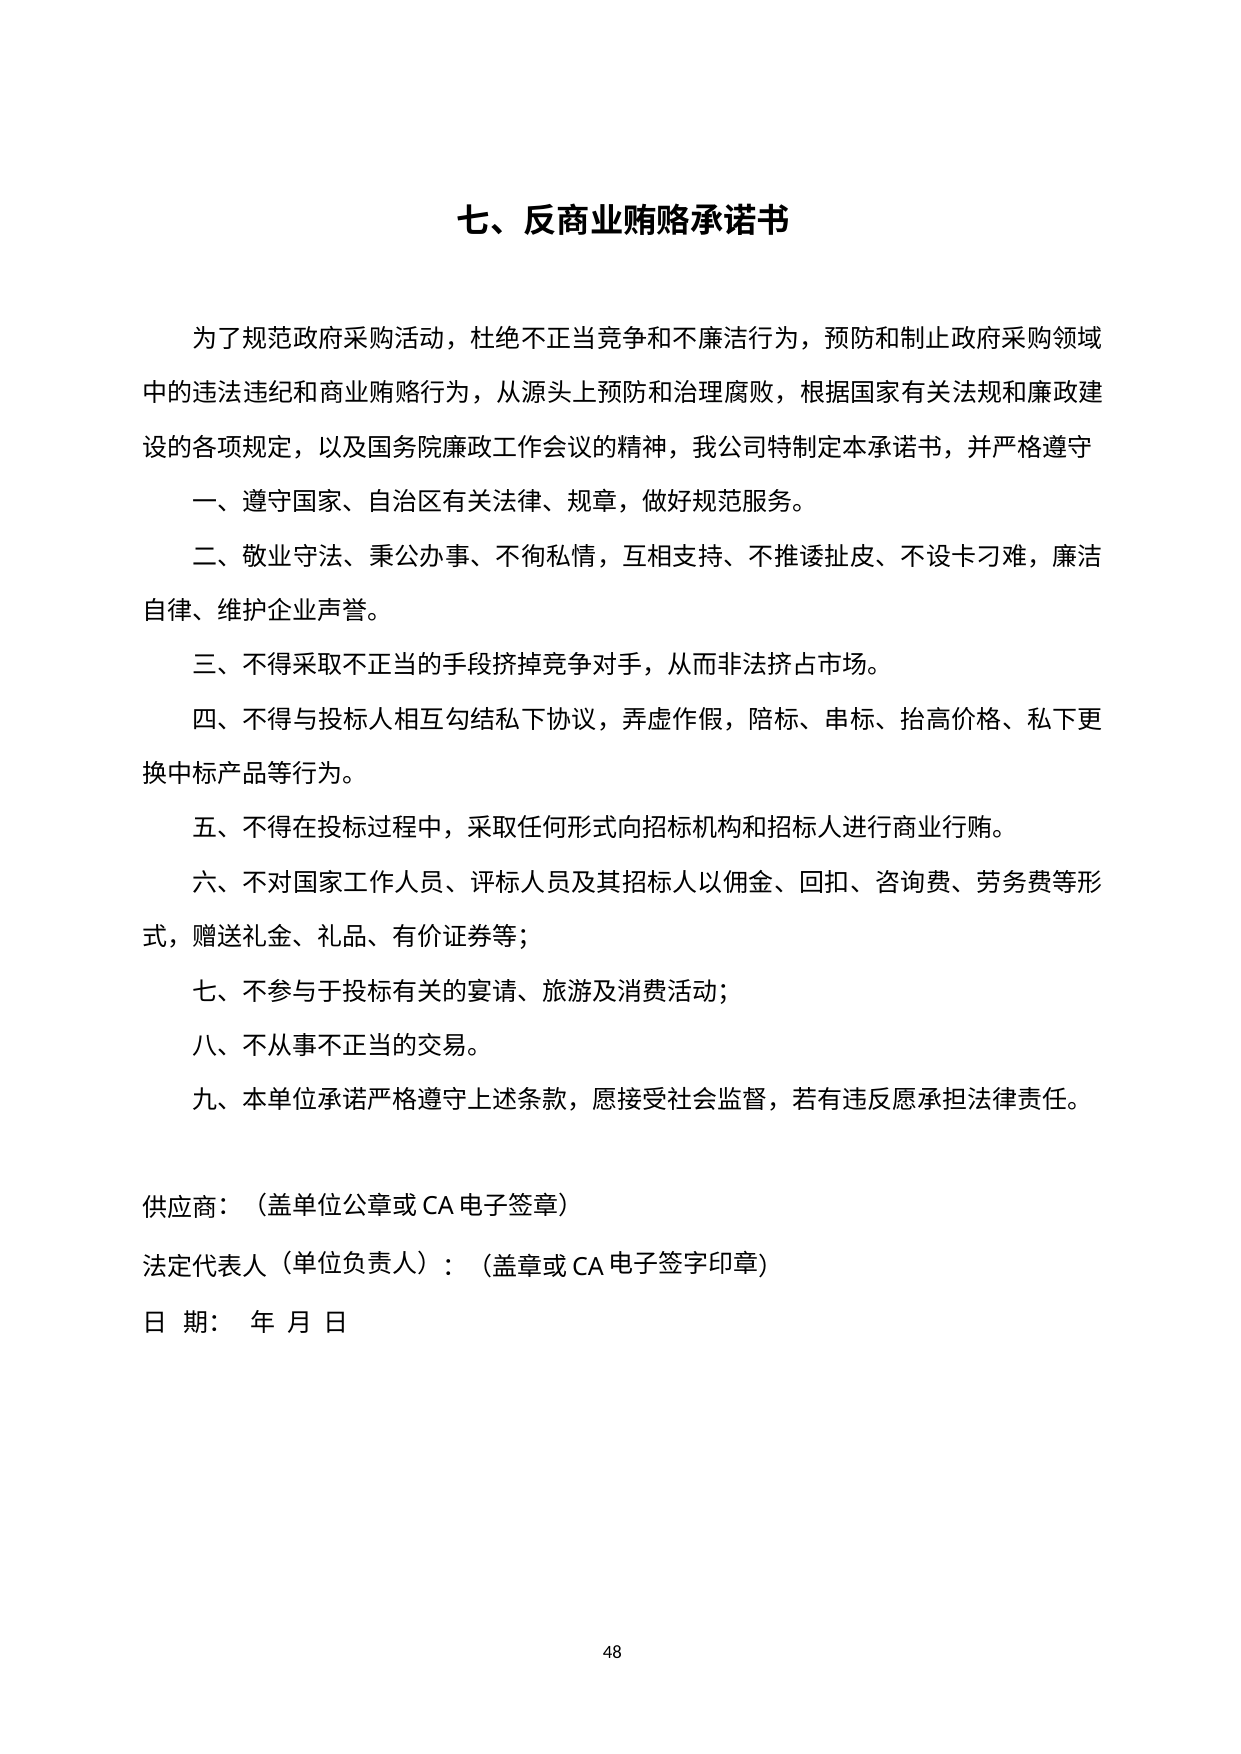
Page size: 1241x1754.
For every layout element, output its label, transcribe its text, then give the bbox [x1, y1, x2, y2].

text 为了规范政府采购活动，杜绝不正当竞争和不廉洁行为，预防和制止政府采购领域中的违法违纪和商业贿赂行为，从源头上预防和治理腐败，根据国家有关法规和廉政建设的各项规定，以及国务院廉政工作会议的精神，我公司特制定本承诺书，并严格遵守 [142, 318, 1104, 463]
text 二、敬业守法、秉公办事、不徇私情，互相支持、不推诿扯皮、不设卡刁难，廉洁自律、维护企业声誉。 [142, 536, 1104, 627]
text 九、本单位承诺严格遵守上述条款，愿接受社会监督，若有违反愿承担法律责任。 [142, 1080, 1104, 1116]
text 三、不得采取不正当的手段挤掉竞争对手，从而非法挤占市场。 [142, 645, 1104, 681]
text 一、遵守国家、自治区有关法律、规章，做好规范服务。 [142, 482, 1104, 518]
text 六、不对国家工作人员、评标人员及其招标人以佣金、回扣、咨询费、劳务费等形式，赠送礼金、礼品、有价证券等； [142, 862, 1104, 953]
text 供应商：（盖单位公章或CA电子签章） [142, 1185, 1106, 1224]
subtitle 七、反商业贿赂承诺书 [142, 194, 1104, 242]
text 七、不参与于投标有关的宴请、旅游及消费活动； [142, 971, 1104, 1007]
text 法定代表人（单位负责人）：（盖章或CA电子签字印章） [142, 1244, 1106, 1283]
text 五、不得在投标过程中，采取任何形式向招标机构和招标人进行商业行贿。 [142, 808, 1104, 844]
text 日 期： 年 月 日 [142, 1302, 1104, 1338]
text 八、不从事不正当的交易。 [142, 1025, 1104, 1062]
text 四、不得与投标人相互勾结私下协议，弄虚作假，陪标、串标、抬高价格、私下更换中标产品等行为。 [142, 699, 1104, 790]
